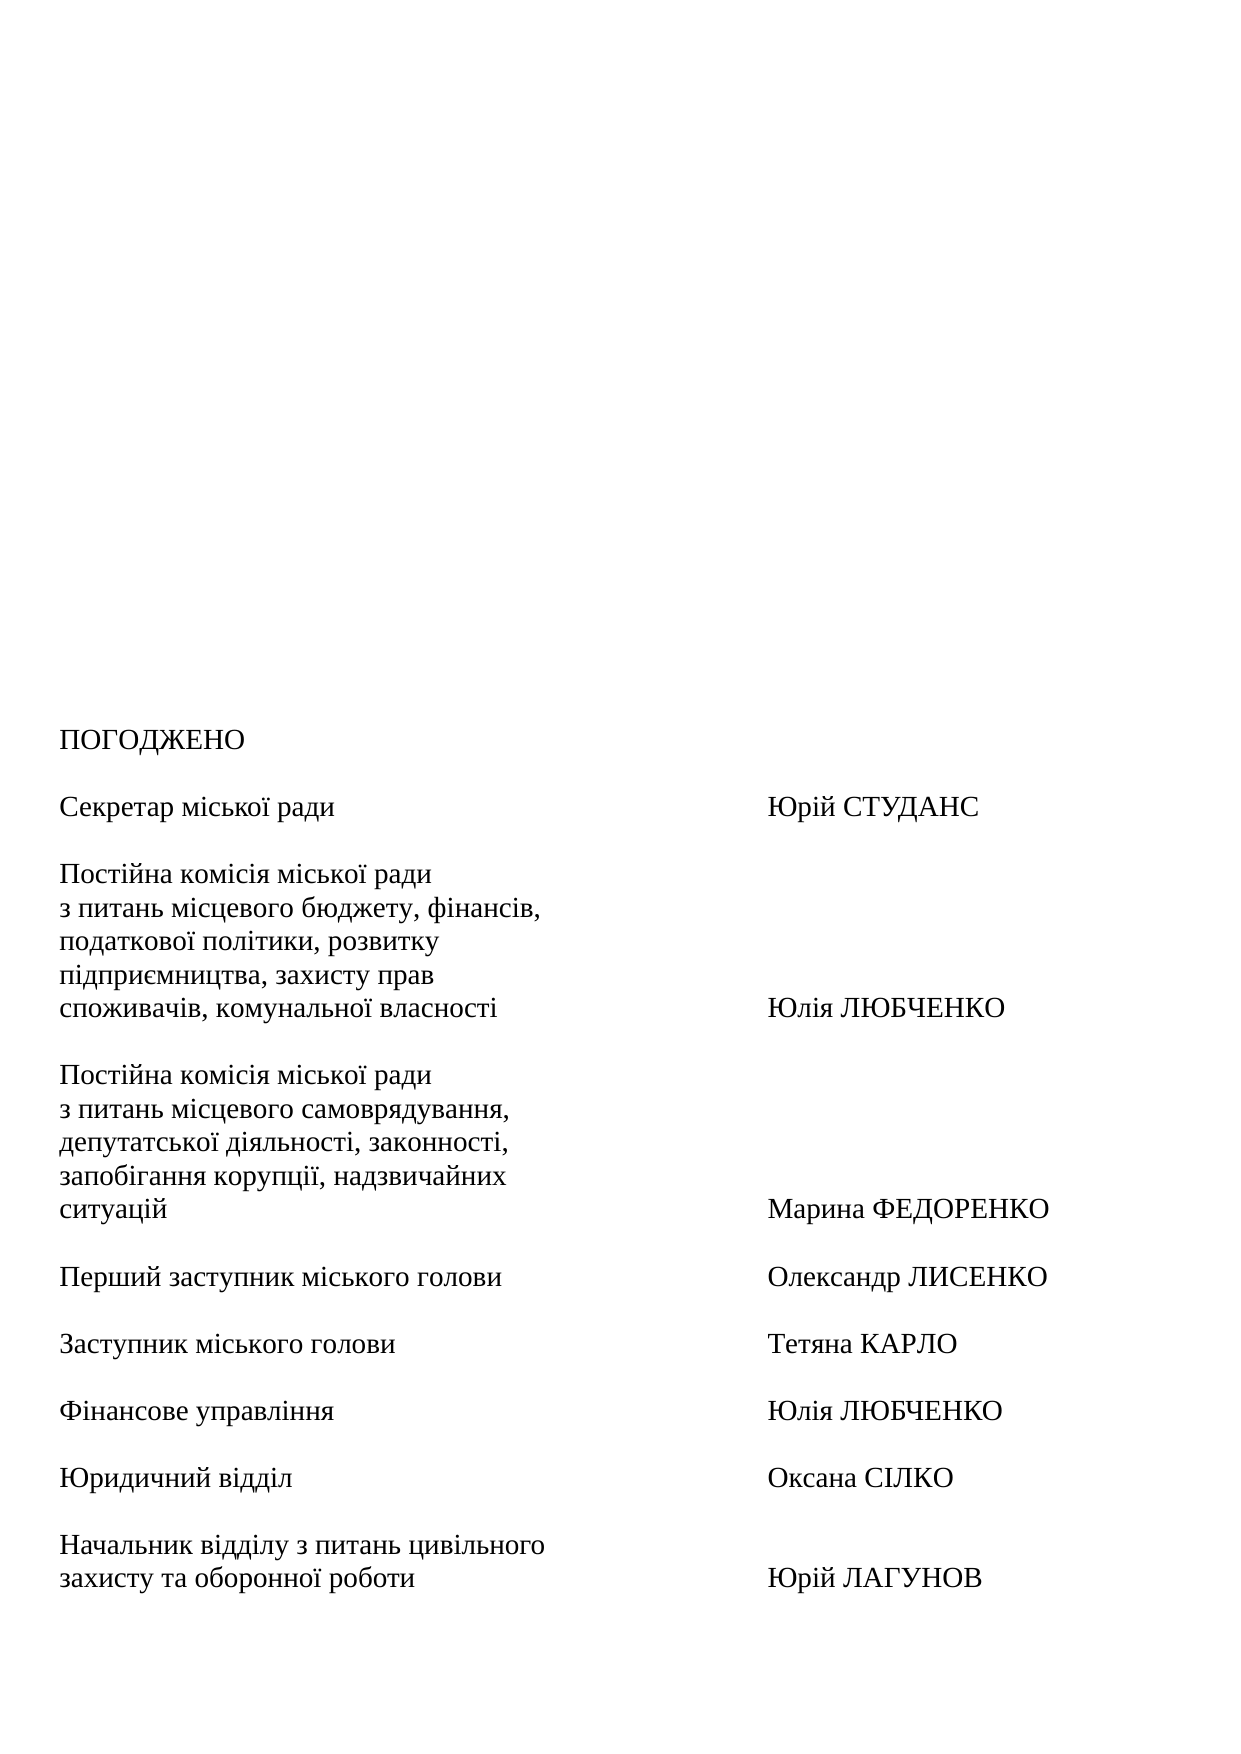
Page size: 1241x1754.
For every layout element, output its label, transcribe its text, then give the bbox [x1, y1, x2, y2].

text з питань місцевого самоврядування, [59, 1091, 1122, 1124]
text податкової політики, розвитку [59, 923, 1122, 957]
text Заступник міського голови Тетяна КАРЛО [59, 1326, 1122, 1359]
text Фінансове управління Юлія ЛЮБЧЕНКО [59, 1393, 1122, 1426]
text Начальник відділу з питань цивільного [59, 1527, 1122, 1561]
text Секретар міської ради Юрій СТУДАНС [59, 789, 1122, 823]
text з питань місцевого бюджету, фінансів, [59, 890, 1122, 923]
text Постійна комісія міської ради [59, 1057, 1122, 1091]
subtitle Юридичний відділ Оксана СІЛКО [59, 1460, 1122, 1493]
text депутатської діяльності, законності, [59, 1124, 1122, 1158]
subtitle ПОГОДЖЕНО [59, 722, 1122, 756]
subtitle Перший заступник міського голови Олександр ЛИСЕНКО [59, 1259, 1122, 1292]
text підприємництва, захисту прав [59, 957, 1122, 990]
text ситуацій Марина ФЕДОРЕНКО [59, 1192, 1122, 1225]
text Постійна комісія міської ради [59, 856, 1122, 890]
text захисту та оборонної роботи Юрій ЛАГУНОВ [59, 1561, 1122, 1594]
text споживачів, комунальної власності Юлія ЛЮБЧЕНКО [59, 990, 1122, 1024]
text запобігання корупції, надзвичайних [59, 1158, 1122, 1192]
